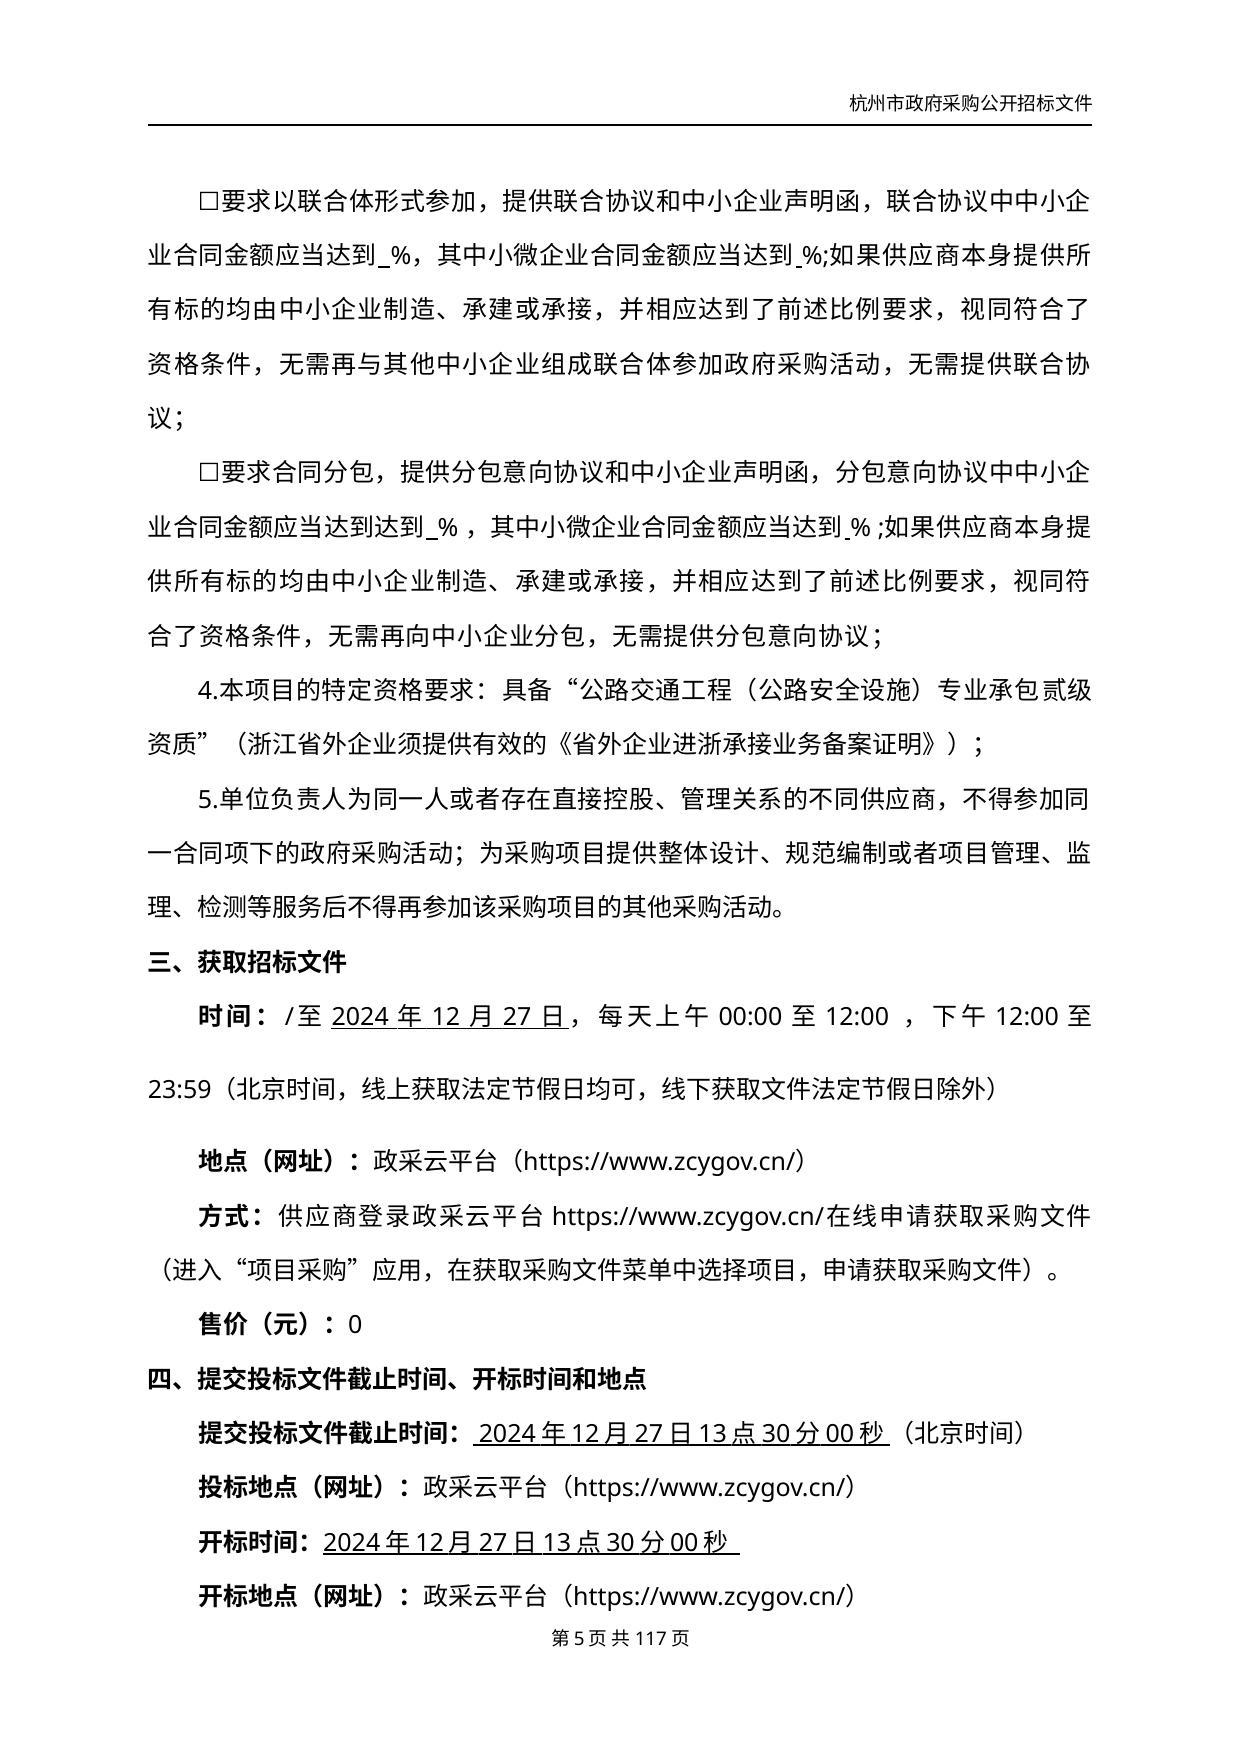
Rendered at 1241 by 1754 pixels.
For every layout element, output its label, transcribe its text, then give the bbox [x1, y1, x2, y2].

text 时间：/至2024年12月27日，每天上午00:00至12:00 ，下午12:00至23:59（北京时间，线上获取法定节假日均可，线下获取文件法定节假日除外） [148, 997, 1092, 1105]
text 四、提交投标文件截止时间、开标时间和地点 [148, 1359, 1092, 1395]
text 投标地点（网址）：政采云平台（https://www.zcygov.cn/） [148, 1468, 1092, 1504]
text ☐要求以联合体形式参加，提供联合协议和中小企业声明函，联合协议中中小企业合同金额应当达到 %，其中小微企业合同金额应当达到 %;如果供应商本身提供所有标的均由中小企业制造、承建或承接，并相应达到了前述比例要求，视同符合了资格条件，无需再与其他中小企业组成联合体参加政府采购活动，无需提供联合协议； [148, 181, 1092, 435]
text 5.单位负责人为同一人或者存在直接控股、管理关系的不同供应商，不得参加同一合同项下的政府采购活动；为采购项目提供整体设计、规范编制或者项目管理、监理、检测等服务后不得再参加该采购项目的其他采购活动。 [148, 779, 1092, 924]
text 售价（元）：0 [148, 1305, 1092, 1341]
text 开标时间：2024年12月27日13点30分00秒 [148, 1522, 1092, 1558]
text 提交投标文件截止时间： 2024年12月27日13点30分00秒 （北京时间） [148, 1413, 1092, 1450]
text 方式：供应商登录政采云平台https://www.zcygov.cn/在线申请获取采购文件（进入“项目采购”应用，在获取采购文件菜单中选择项目，申请获取采购文件）。 [148, 1196, 1092, 1287]
text 开标地点（网址）：政采云平台（https://www.zcygov.cn/） [148, 1577, 1092, 1613]
text 4.本项目的特定资格要求：具备“公路交通工程（公路安全设施）专业承包贰级资质”（浙江省外企业须提供有效的《省外企业进浙承接业务备案证明》）； [148, 670, 1092, 761]
text 三、获取招标文件 [148, 942, 1092, 978]
text ☐要求合同分包，提供分包意向协议和中小企业声明函，分包意向协议中中小企业合同金额应当达到达到 % ，其中小微企业合同金额应当达到 % ;如果供应商本身提供所有标的均由中小企业制造、承建或承接，并相应达到了前述比例要求，视同符合了资格条件，无需再向中小企业分包，无需提供分包意向协议； [148, 453, 1092, 652]
text 地点（网址）：政采云平台（https://www.zcygov.cn/） [148, 1142, 1092, 1178]
